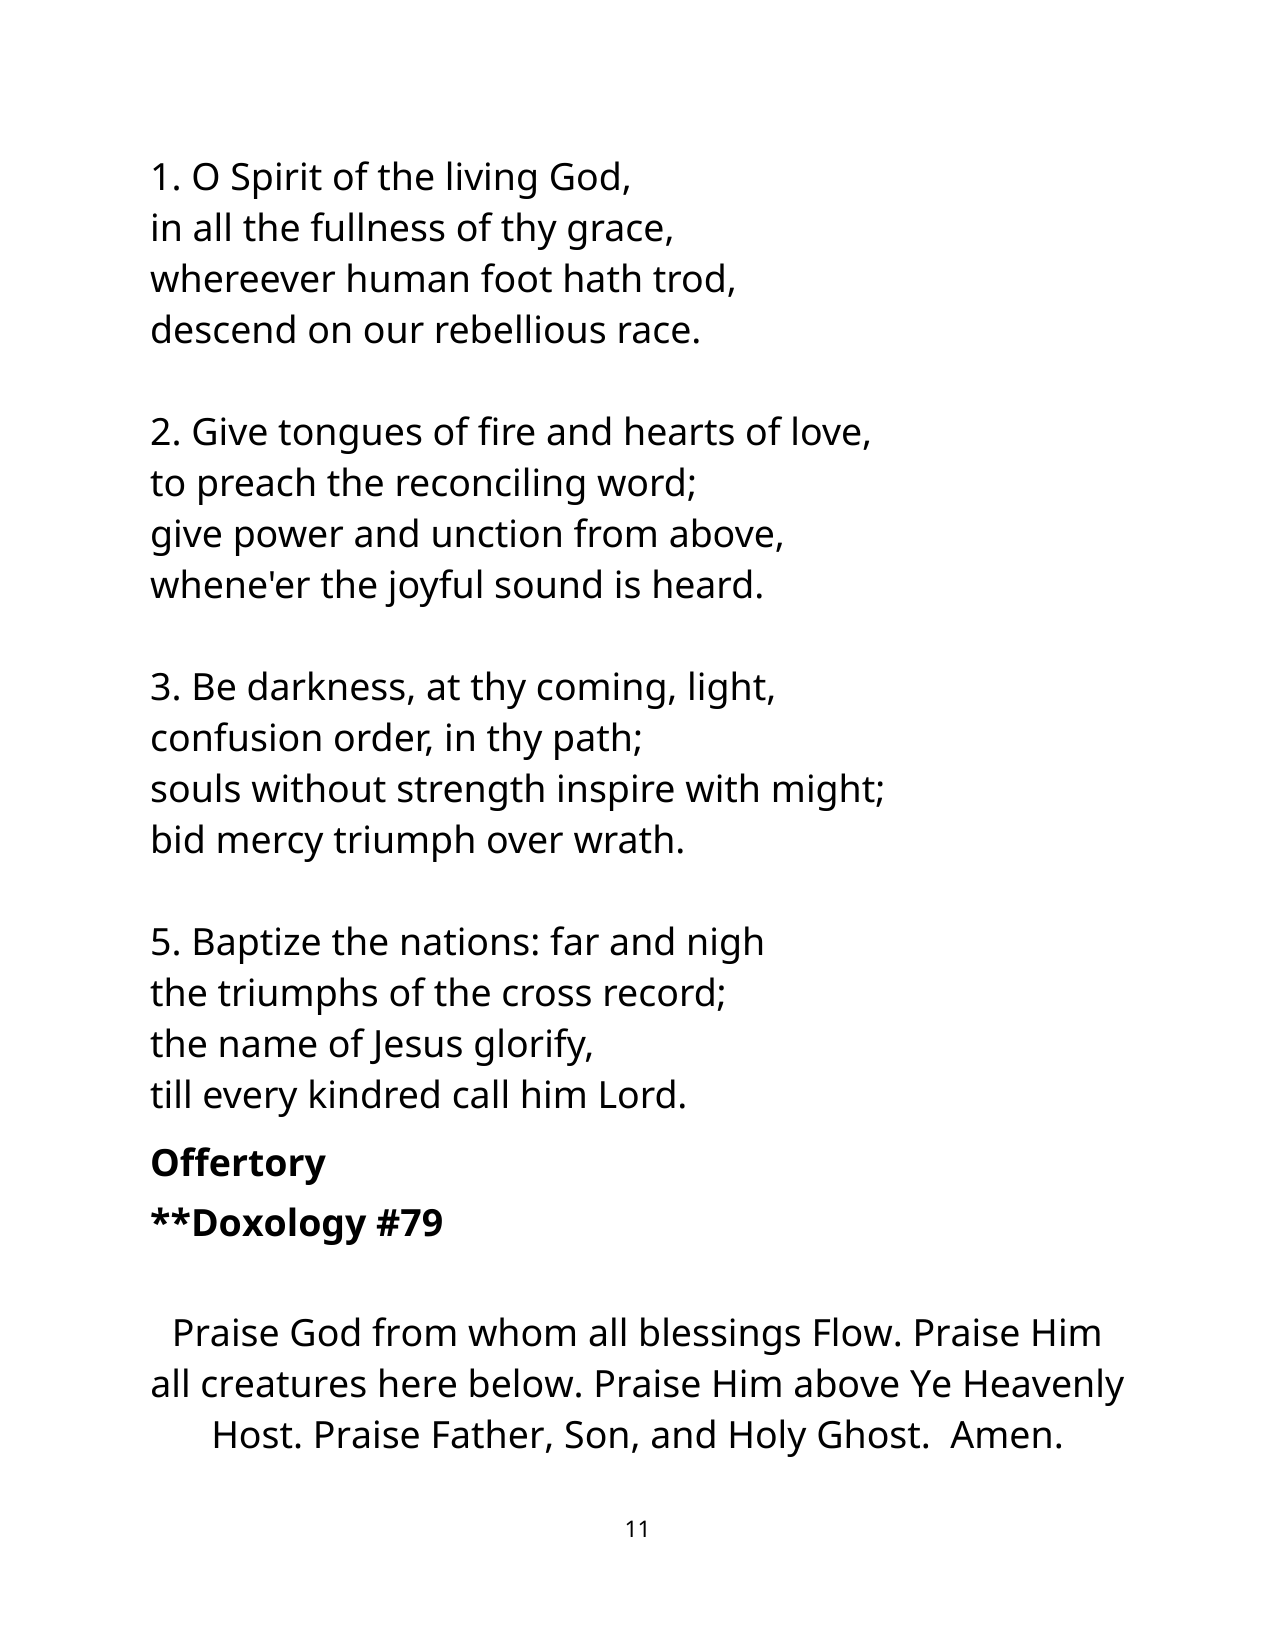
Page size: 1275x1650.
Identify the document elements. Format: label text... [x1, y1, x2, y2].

text Offertory [150, 1136, 1125, 1187]
text **Doxology #79 [150, 1196, 1125, 1247]
text 1. O Spirit of the living God, in all the fullness of thy grace, whereever human foot hath trod, descend on our rebellious race. 2. Give tongues of fire and hearts of love, to preach the reconciling word; give power and unction from above, whene'er the joyful sound is heard. 3. Be darkness, at thy coming, light, confusion order, in thy path; souls without strength inspire with might; bid mercy triumph over wrath. 5. Baptize the nations: far and nigh the triumphs of the cross record; the name of Jesus glorify, till every kindred call him Lord. [150, 150, 1125, 1120]
text Praise God from whom all blessings Flow. Praise Him all creatures here below. Praise Him above Ye Heavenly Host. Praise Father, Son, and Holy Ghost. Amen. [150, 1306, 1125, 1459]
